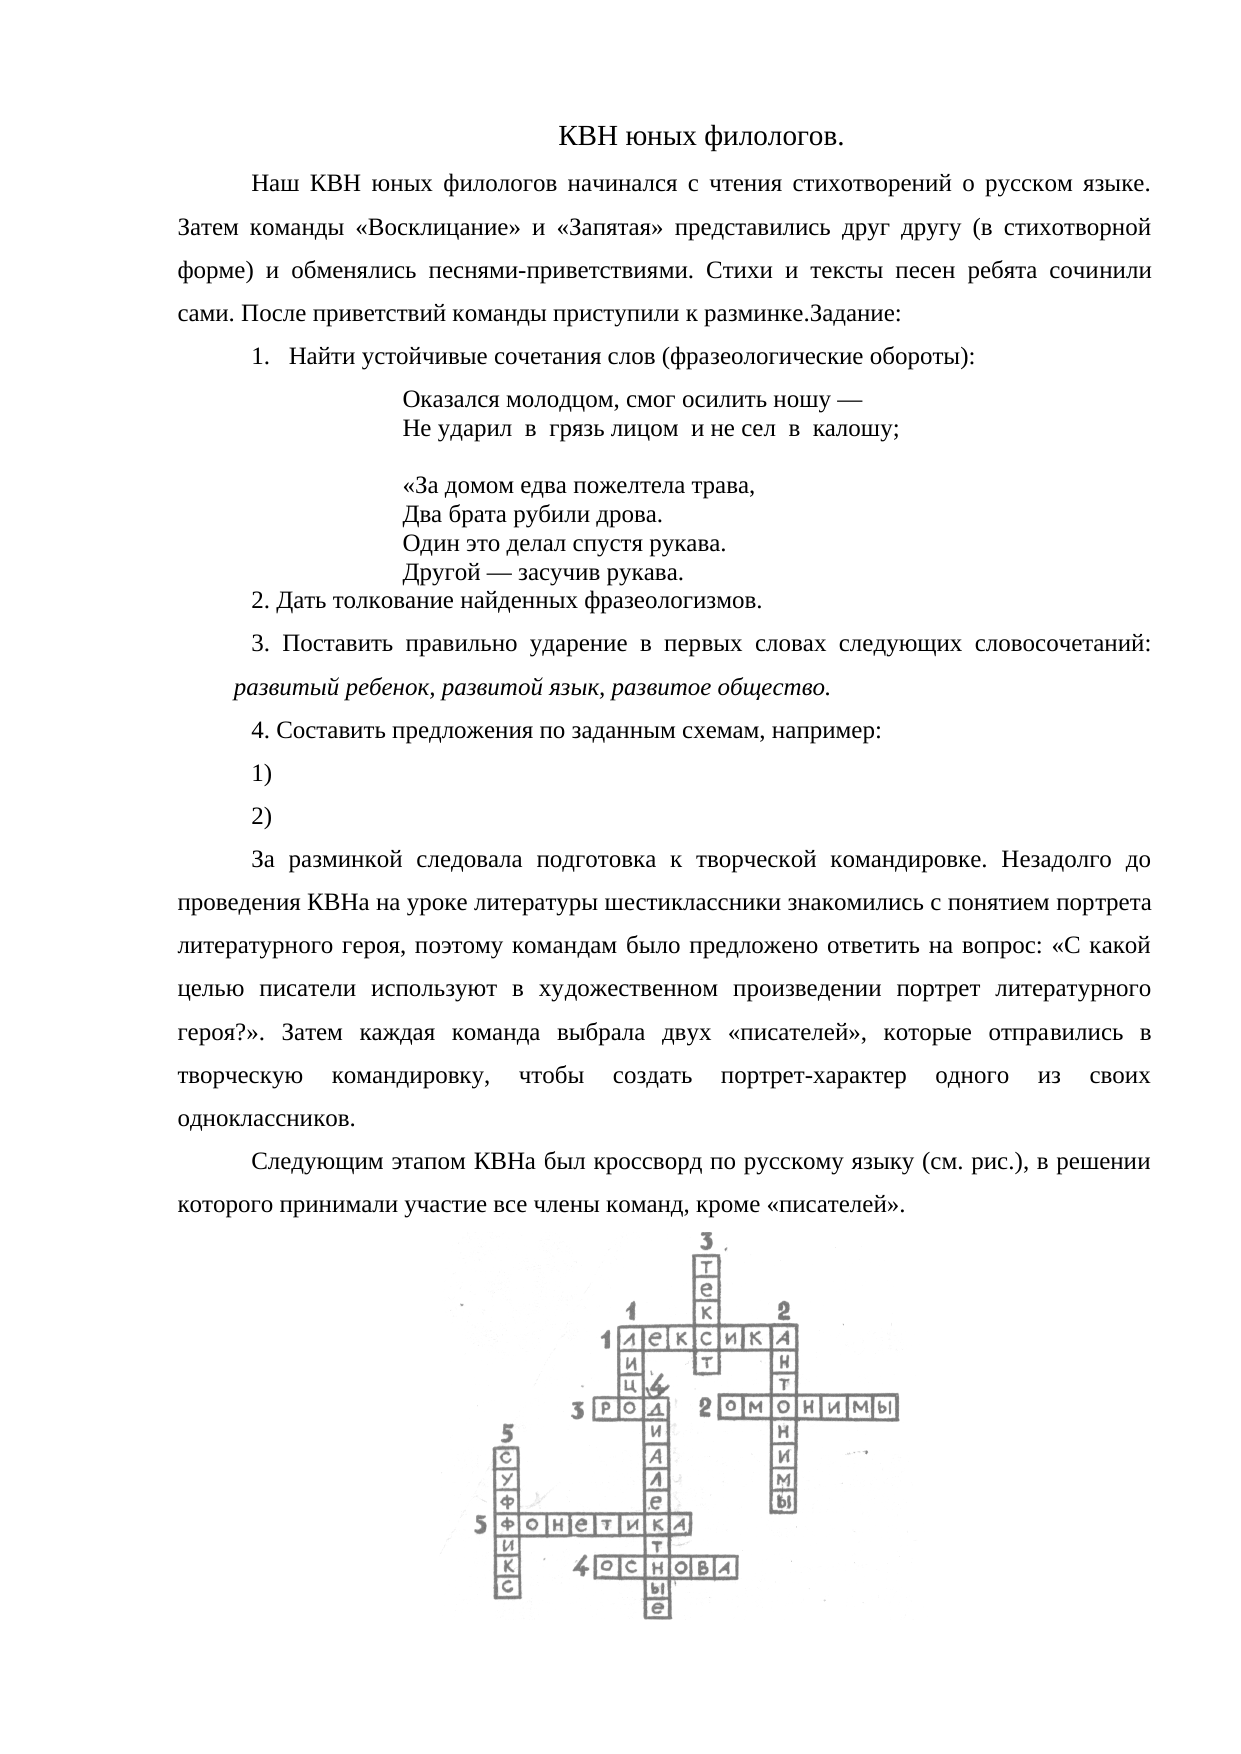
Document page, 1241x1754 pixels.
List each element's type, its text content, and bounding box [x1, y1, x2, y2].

text 2. Дать толкование найденных фразеологизмов. [177, 585, 1152, 614]
text Оказался молодцом, смог осилить ношу — [251, 384, 1152, 413]
text 2) [177, 801, 1152, 830]
text «За домом едва пожелтела трава, [251, 470, 1152, 499]
text Два брата рубили дрова. [251, 499, 1152, 528]
text 3. Поставить правильно ударение в первых словах следующих словосочетаний: развитый ребенок, развитой язык, развитое общество. [233, 628, 1152, 700]
text КВН юных филологов. [177, 118, 1152, 152]
text Другой — засучив рукава. [251, 557, 1152, 585]
text За разминкой следовала подготовка к творческой командировке. Незадолго до проведения КВНа на уроке литературы шестиклассники знакомились с понятием портрета литературного героя, поэтому командам было предложено ответить на вопрос: «С какой целью писатели используют в художественном произведении портрет литературного героя?». Затем каждая команда выбрала двух «писателей», которые отправились в творческую командировку, чтобы создать портрет-характер одного из своих одноклассников. [177, 844, 1152, 1132]
text Наш КВН юных филологов начинался с чтения стихотворений о русском языке. Затем команды «Восклицание» и «Запятая» представились друг другу (в стихотворной форме) и обменялись песнями-приветствиями. Стихи и тексты песен ребята сочинили сами. После приветствий команды приступили к разминке.Задание: [177, 168, 1152, 327]
text 1) [177, 758, 1152, 787]
text Не ударил в грязь лицом и не сел в калошу; [251, 413, 1152, 442]
text Следующим этапом КВНа был кроссворд по русскому языку (см. рис.), в решении которого принимали участие все члены команд, кроме «писателей». [177, 1146, 1152, 1218]
text Один это делал спустя рукава. [251, 528, 1152, 557]
list Найти устойчивые сочетания слов (фразеологические обороты): [251, 341, 1152, 370]
text 4. Составить предложения по заданным схемам, например: [177, 715, 1152, 743]
